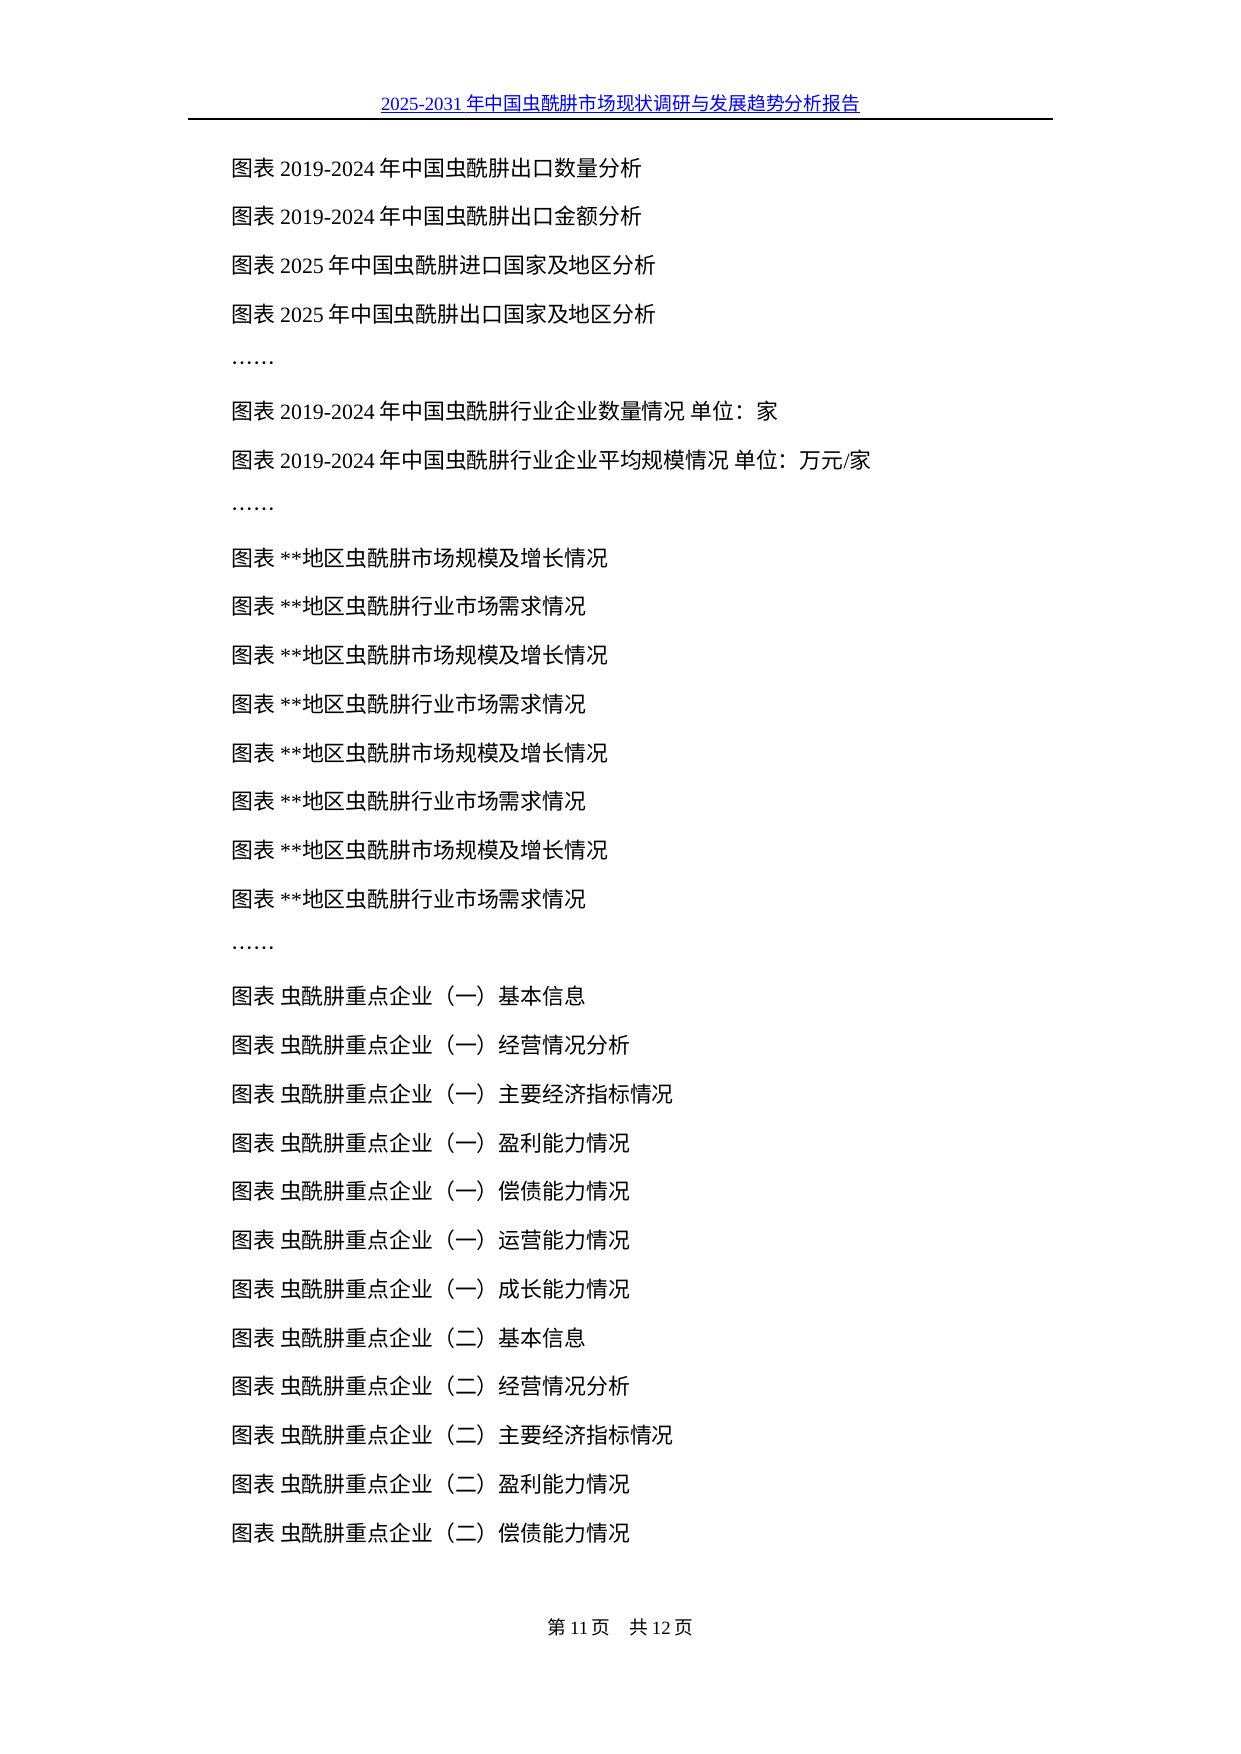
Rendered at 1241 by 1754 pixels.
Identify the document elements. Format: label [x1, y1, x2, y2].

text [187, 150, 1053, 1548]
